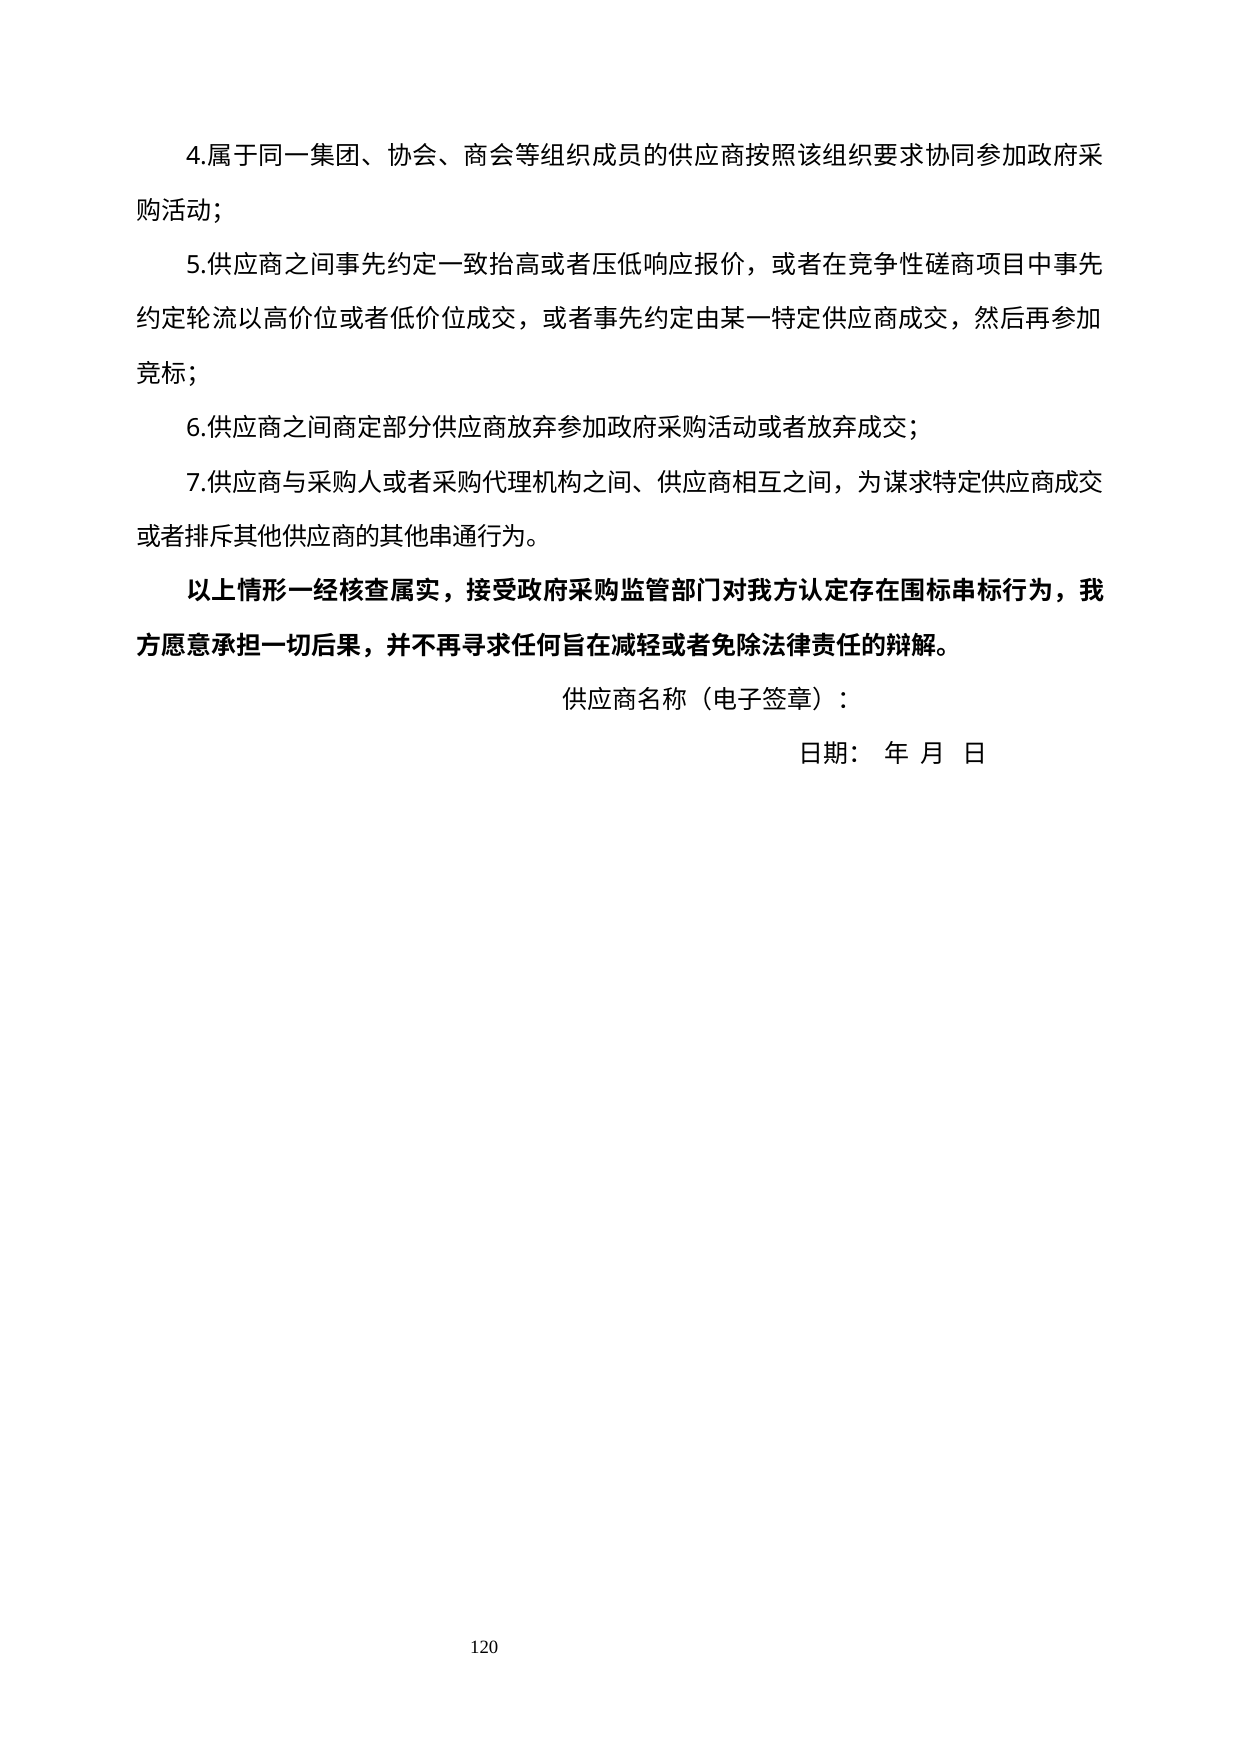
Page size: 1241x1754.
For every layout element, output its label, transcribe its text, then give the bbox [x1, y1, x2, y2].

text 日期： 年 月 日 格式二： [161, 734, 1104, 770]
text 7.供应商与采购人或者采购代理机构之间、供应商相互之间，为谋求特定供应商成交或者排斥其他供应商的其他串通行为。 [136, 462, 1104, 553]
text 供应商名称（电子签章）： [562, 679, 1104, 716]
text 以上情形一经核查属实，接受政府采购监管部门对我方认定存在围标串标行为，我方愿意承担一切后果，并不再寻求任何旨在减轻或者免除法律责任的辩解。 [136, 571, 1104, 661]
text 6.供应商之间商定部分供应商放弃参加政府采购活动或者放弃成交； [136, 408, 1104, 444]
text 5.供应商之间事先约定一致抬高或者压低响应报价，或者在竞争性磋商项目中事先约定轮流以高价位或者低价位成交，或者事先约定由某一特定供应商成交，然后再参加竞标； [136, 244, 1104, 389]
text 4.属于同一集团、协会、商会等组织成员的供应商按照该组织要求协同参加政府采购活动； [136, 136, 1104, 226]
